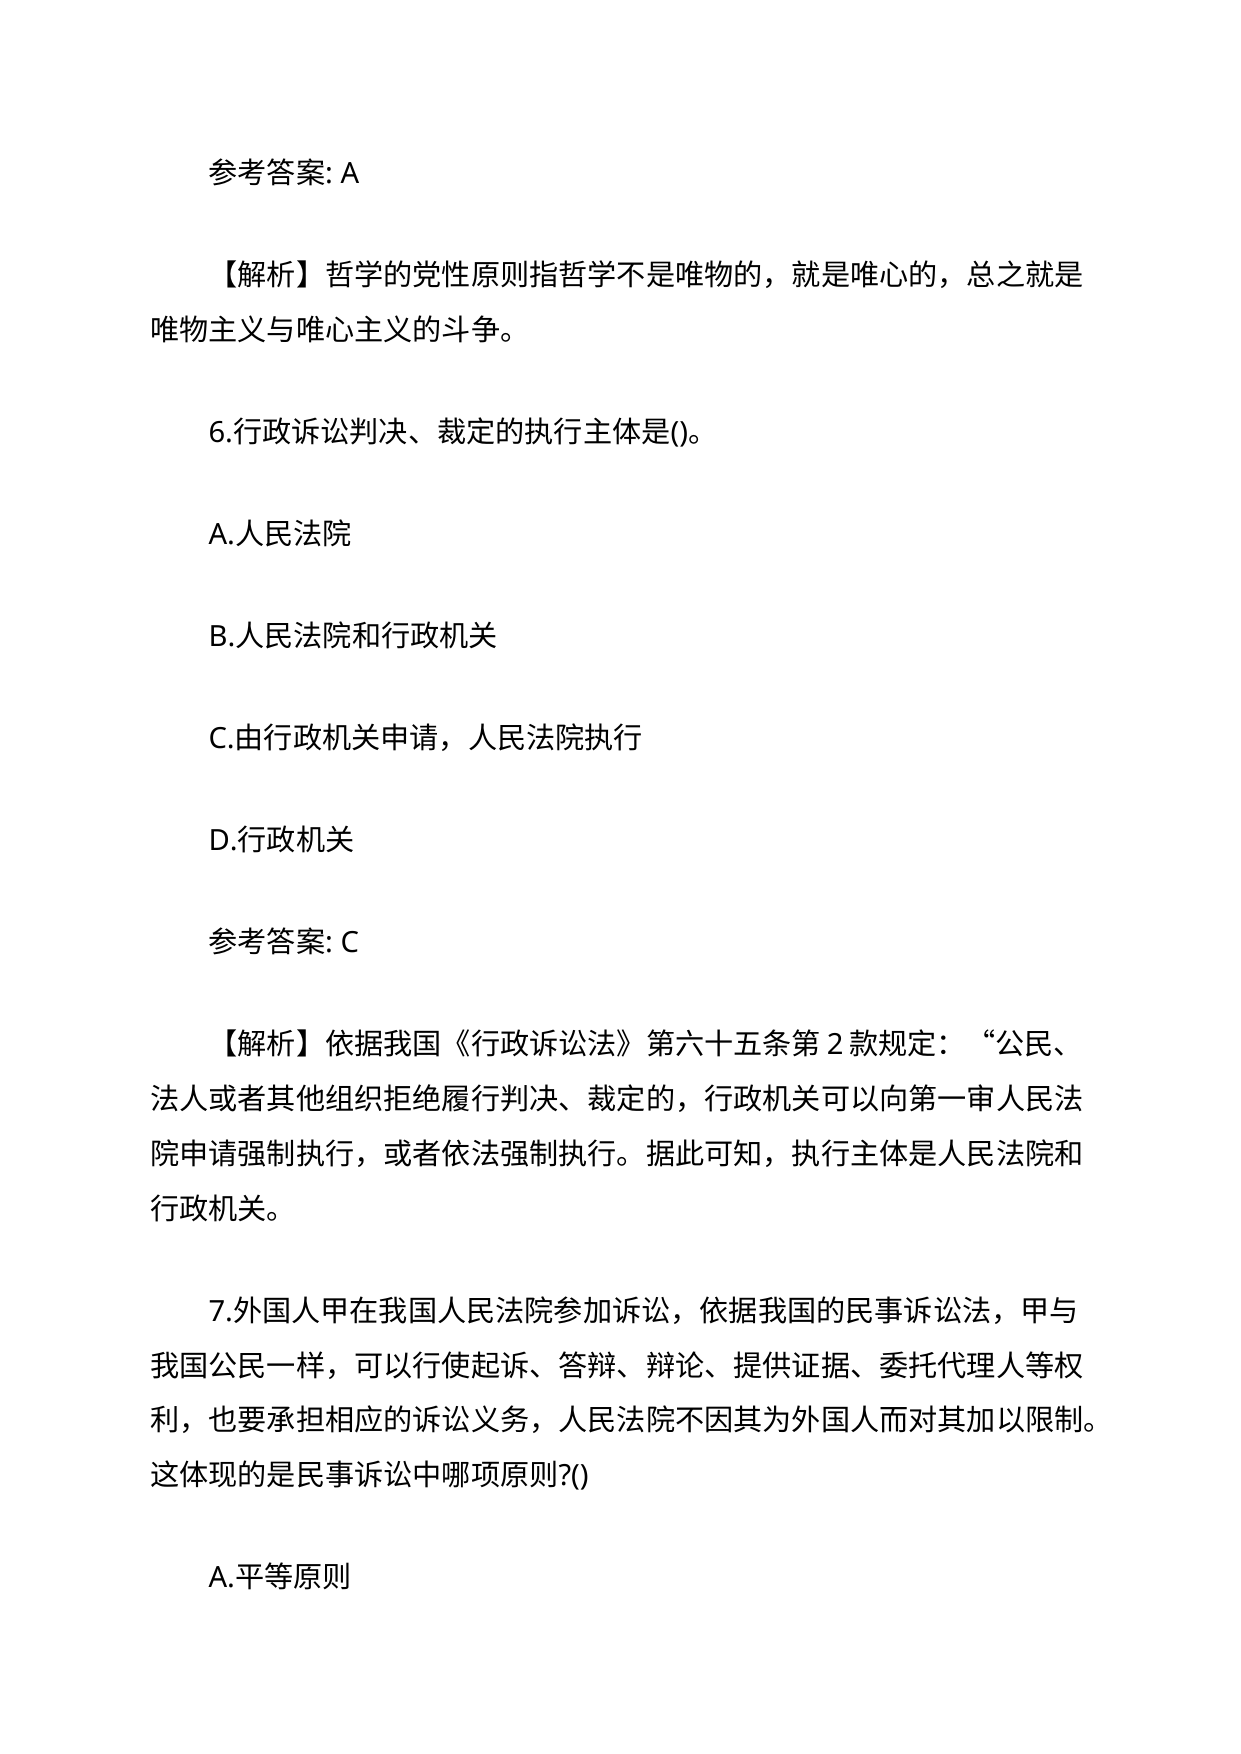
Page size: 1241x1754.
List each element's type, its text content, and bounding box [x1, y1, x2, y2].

text D.行政机关 [150, 817, 1090, 859]
text 参考答案: C [150, 918, 1090, 961]
text 6.行政诉讼判决、裁定的执行主体是()。 [150, 409, 1090, 451]
text B.人民法院和行政机关 [150, 613, 1090, 655]
text A.人民法院 [150, 511, 1090, 553]
text 参考答案: A [150, 150, 1090, 192]
text 7.外国人甲在我国人民法院参加诉讼，依据我国的民事诉讼法，甲与我国公民一样，可以行使起诉、答辩、辩论、提供证据、委托代理人等权利，也要承担相应的诉讼义务，人民法院不因其为外国人而对其加以限制。这体现的是民事诉讼中哪项原则?() [150, 1287, 1090, 1494]
text 【解析】依据我国《行政诉讼法》第六十五条第2款规定：“公民、法人或者其他组织拒绝履行判决、裁定的，行政机关可以向第一审人民法院申请强制执行，或者依法强制执行。据此可知，执行主体是人民法院和行政机关。 [150, 1021, 1090, 1228]
text A.平等原则 [150, 1554, 1090, 1596]
text C.由行政机关申请，人民法院执行 [150, 714, 1090, 757]
text 【解析】哲学的党性原则指哲学不是唯物的，就是唯心的，总之就是唯物主义与唯心主义的斗争。 [150, 252, 1090, 349]
